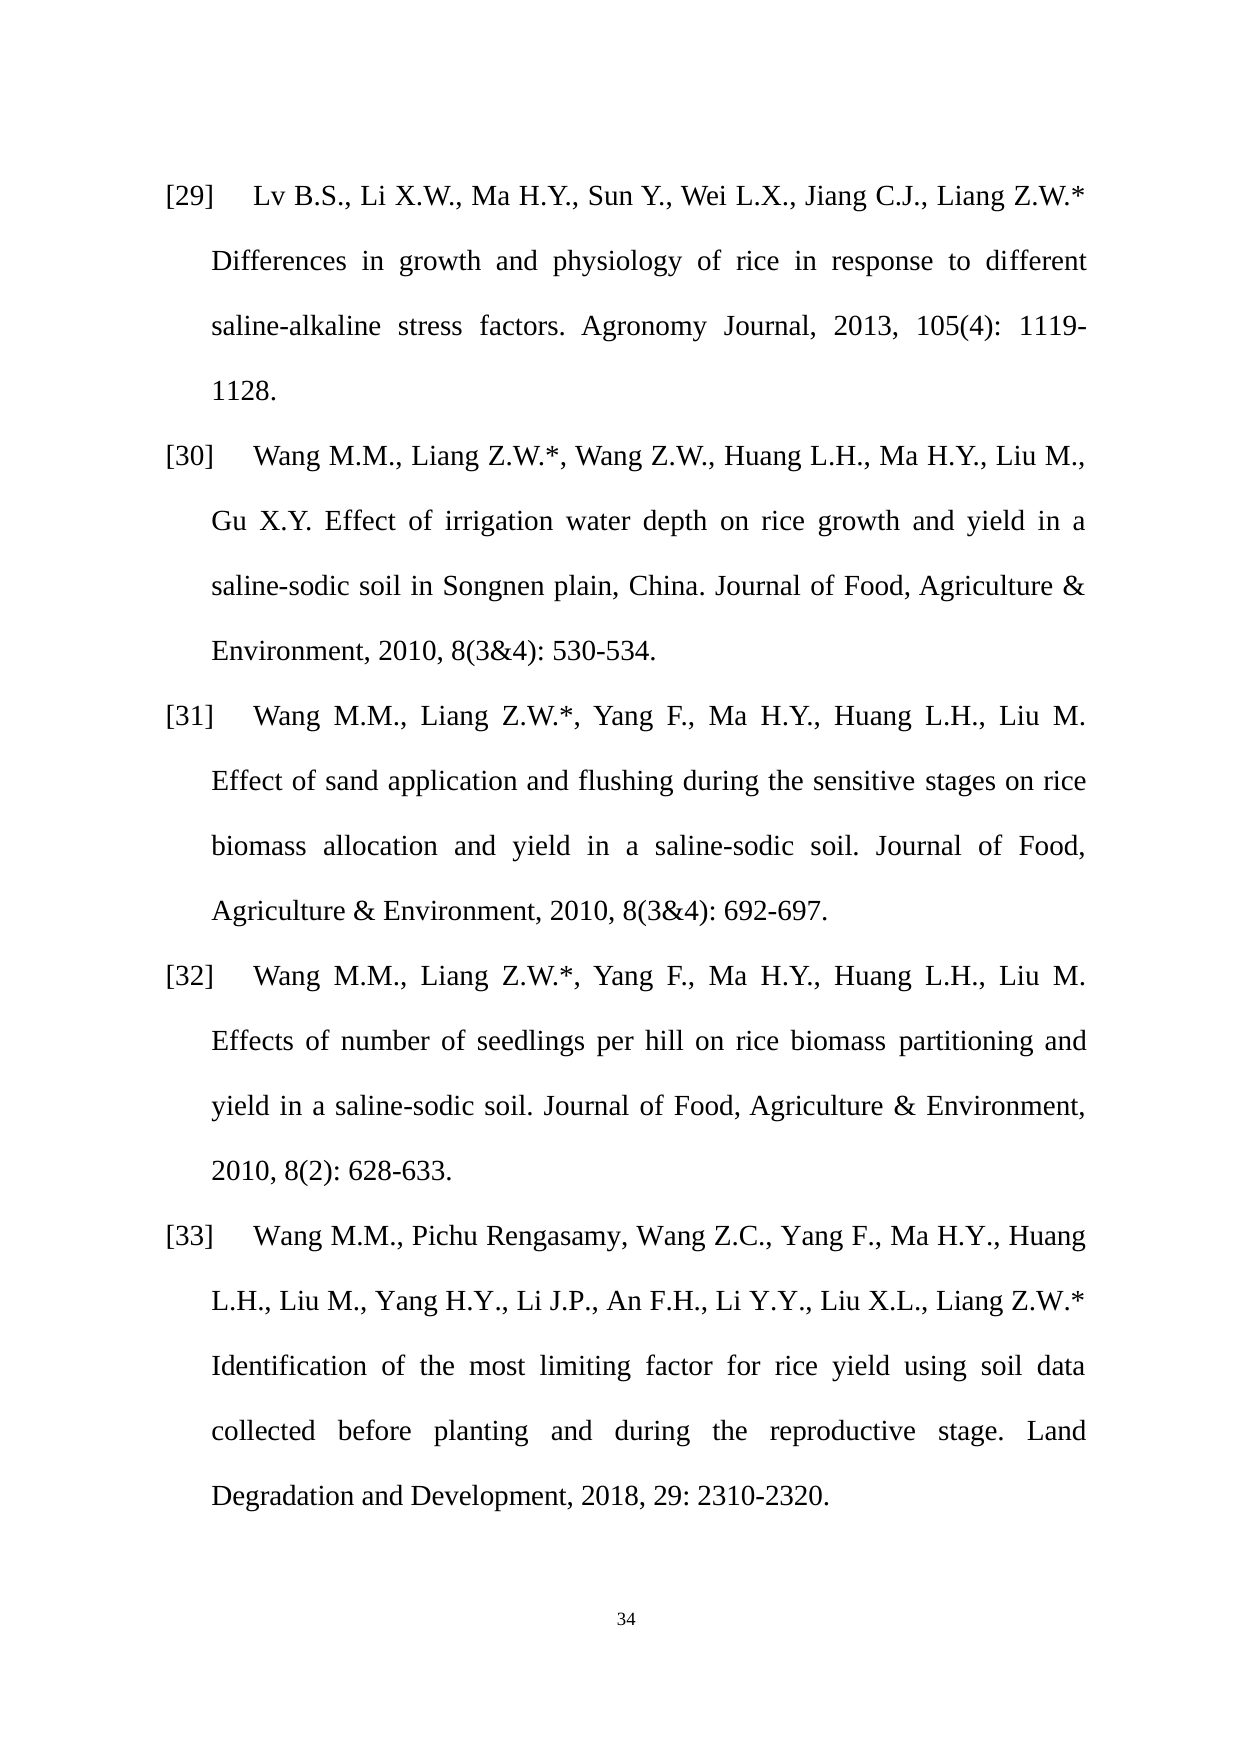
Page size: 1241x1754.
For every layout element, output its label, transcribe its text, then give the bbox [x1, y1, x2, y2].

list Wang M.M., Liang Z.W.*, Yang F., Ma H.Y., Huang L.H., Liu M. Effect of sand application and flushing during the sensitive stages on rice biomass allocation and yield in a saline-sodic soil. Journal of Food, Agriculture & Environment, 2010, 8(3&4): 692-697. [165, 682, 1087, 942]
list Wang M.M., Liang Z.W.*, Wang Z.W., Huang L.H., Ma H.Y., Liu M., Gu X.Y. Effect of irrigation water depth on rice growth and yield in a saline-sodic soil in Songnen plain, China. Journal of Food, Agriculture & Environment, 2010, 8(3&4): 530-534. [165, 422, 1087, 682]
list Wang M.M., Pichu Rengasamy, Wang Z.C., Yang F., Ma H.Y., Huang L.H., Liu M., Yang H.Y., Li J.P., An F.H., Li Y.Y., Liu X.L., Liang Z.W.* Identification of the most limiting factor for rice yield using soil data collected before planting and during the reproductive stage. Land Degradation and Development, 2018, 29: 2310-2320. [165, 1202, 1087, 1527]
list Wang M.M., Liang Z.W.*, Yang F., Ma H.Y., Huang L.H., Liu M. Effects of number of seedlings per hill on rice biomass partitioning and yield in a saline-sodic soil. Journal of Food, Agriculture & Environment, 2010, 8(2): 628-633. [165, 942, 1087, 1202]
list Lv B.S., Li X.W., Ma H.Y., Sun Y., Wei L.X., Jiang C.J., Liang Z.W.* Differences in growth and physiology of rice in response to different saline-alkaline stress factors. Agronomy Journal, 2013, 105(4): 1119-1128. [165, 162, 1087, 422]
